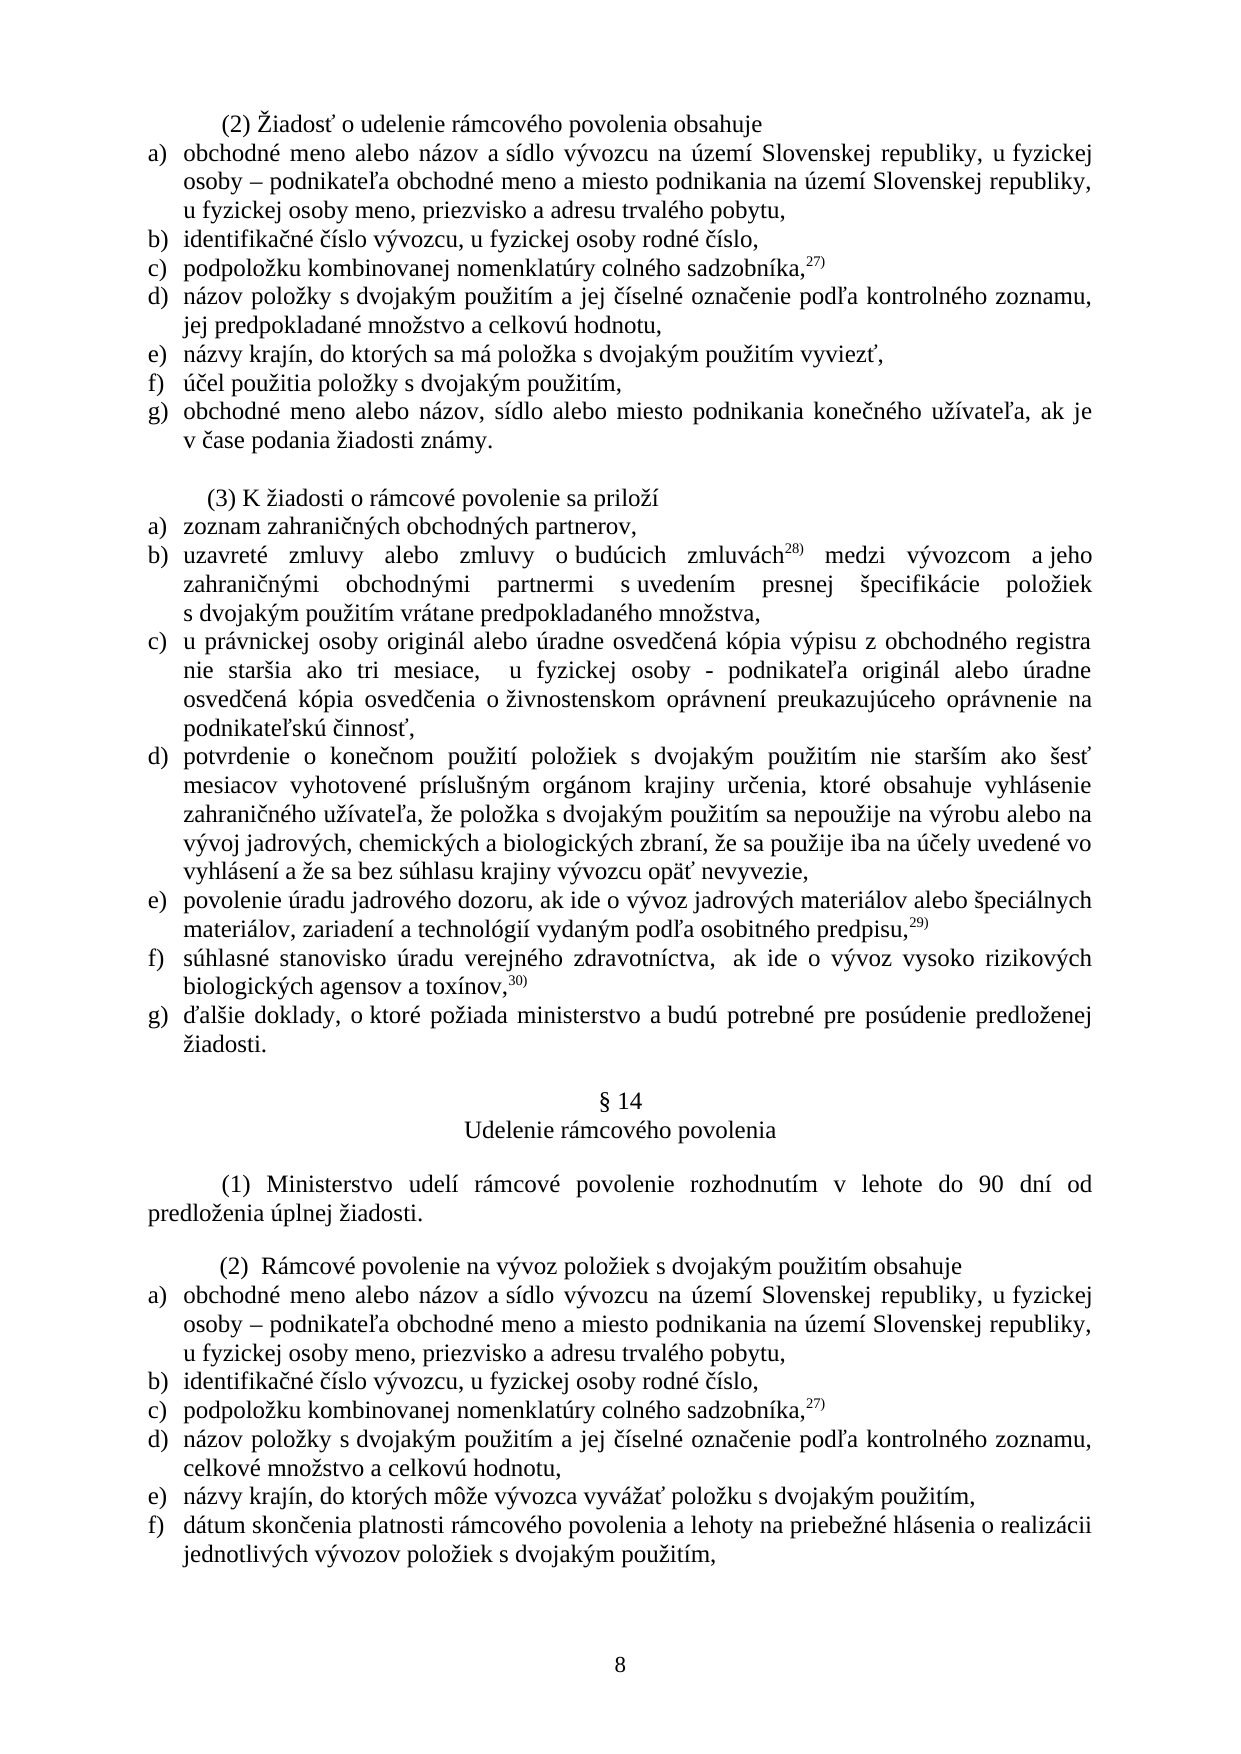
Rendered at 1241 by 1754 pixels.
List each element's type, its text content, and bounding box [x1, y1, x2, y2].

subtitle identifikačné číslo vývozcu, u fyzickej osoby rodné číslo, [148, 1366, 1092, 1395]
list potvrdenie o konečnom použití položiek s dvojakým použitím nie starším ako šesť mesiacov vyhotovené príslušným orgánom krajiny určenia, ktoré obsahuje vyhlásenie zahraničného užívateľa, že položka s dvojakým použitím sa nepoužije na výrobu alebo na vývoj jadrových, chemických a biologických zbraní, že sa použije iba na účely uvedené vo vyhlásení a že sa bez súhlasu krajiny vývozcu opäť nevyvezie, [148, 741, 1092, 885]
list obchodné meno alebo názov, sídlo alebo miesto podnikania konečného užívateľa, ak je v čase podania žiadosti známy. [148, 396, 1092, 454]
subtitle podpoložku kombinovanej nomenklatúry colného sadzobníka,27) [148, 1395, 1092, 1424]
list identifikačné číslo vývozcu, u fyzickej osoby rodné číslo, [148, 224, 1092, 253]
subtitle (2) Rámcové povolenie na vývoz položiek s dvojakým použitím obsahuje [148, 1251, 1092, 1280]
list u právnickej osoby originál alebo úradne osvedčená kópia výpisu z obchodného registra nie staršia ako tri mesiace, u fyzickej osoby - podnikateľa originál alebo úradne osvedčená kópia osvedčenia o živnostenom oprávnení preukazujúceho oprávnenie na podnikateľú činnosť, [148, 626, 1092, 741]
list zoznam zahraničných obchodných partnerov, [148, 511, 1092, 540]
list ďalšie doklady, o ktoré požiada ministerstvo a budú potrebné pre posúdenie predloženej žiadosti. [148, 1000, 1092, 1058]
list obchodné meno alebo názov a sídlo vývozcu na území Slovenej republiky, u fyzickej osoby – podnikateľa obchodné meno a miesto podnikania na území Slovenej republiky, u fyzickej osoby meno, priezvio a adresu trvalého pobytu, [148, 1280, 1092, 1366]
subtitle (2) Žiadosť o udelenie rámcového povolenia obsahuje [148, 85, 1092, 138]
text (3) K žiadosti o rámcové povolenie sa priloží [207, 483, 1092, 511]
list obchodné meno alebo názov a sídlo vývozcu na území Slovenej republiky, u fyzickej osoby – podnikateľa obchodné meno a miesto podnikania na území Slovenej republiky, u fyzickej osoby meno, priezvio a adresu trvalého pobytu, [148, 138, 1092, 224]
list podpoložku kombinovanej nomenklatúry colného sadzobníka,27) [148, 253, 1092, 281]
list uzavreté zmluvy alebo zmluvy o budúcich zmluvách28) medzi vývozcom a jeho zahraničnými obchodnými partnermi s uvedením presnej špecifikácie položiek s dvojakým použitím vrátane predpokladaného množstva, [148, 540, 1092, 626]
subtitle § 14 Udelenie rámcového povolenia [148, 1086, 1092, 1144]
list súhlasné stanovio úradu verejného zdravotníctva, ak ide o vývoz vysoko rizikových biologických agensov a toxínov,30) [148, 943, 1092, 1000]
subtitle názov položky s dvojakým použitím a jej číselné označenie podľa kontrolného zoznamu, celkové množstvo a celkovú hodnotu, [148, 1424, 1092, 1481]
list účel použitia položky s dvojakým použitím, [148, 368, 1092, 396]
subtitle (1) Ministerstvo udelí rámcové povolenie rozhodnutím v lehote do 90 dní od predloženia úplnej žiadosti. [148, 1169, 1092, 1226]
subtitle dátum ončenia platnosti rámcového povolenia a lehoty na priebežné hlásenia o realizácii jednotlivých vývozov položiek s dvojakým použitím, [148, 1510, 1092, 1568]
subtitle názvy krajín, do ktorých môže vývozca vyvážať položku s dvojakým použitím, [148, 1481, 1092, 1510]
list názvy krajín, do ktorých sa má položka s dvojakým použitím vyviezť, [148, 339, 1092, 368]
list názov položky s dvojakým použitím a jej číselné označenie podľa kontrolného zoznamu, jej predpokladané množstvo a celkovú hodnotu, [148, 281, 1092, 339]
list povolenie úradu jadrového dozoru, ak ide o vývoz jadrových materiálov alebo špeciálnych materiálov, zariadení a technológií vydaným podľa osobitného predpisu,29) [148, 885, 1092, 943]
